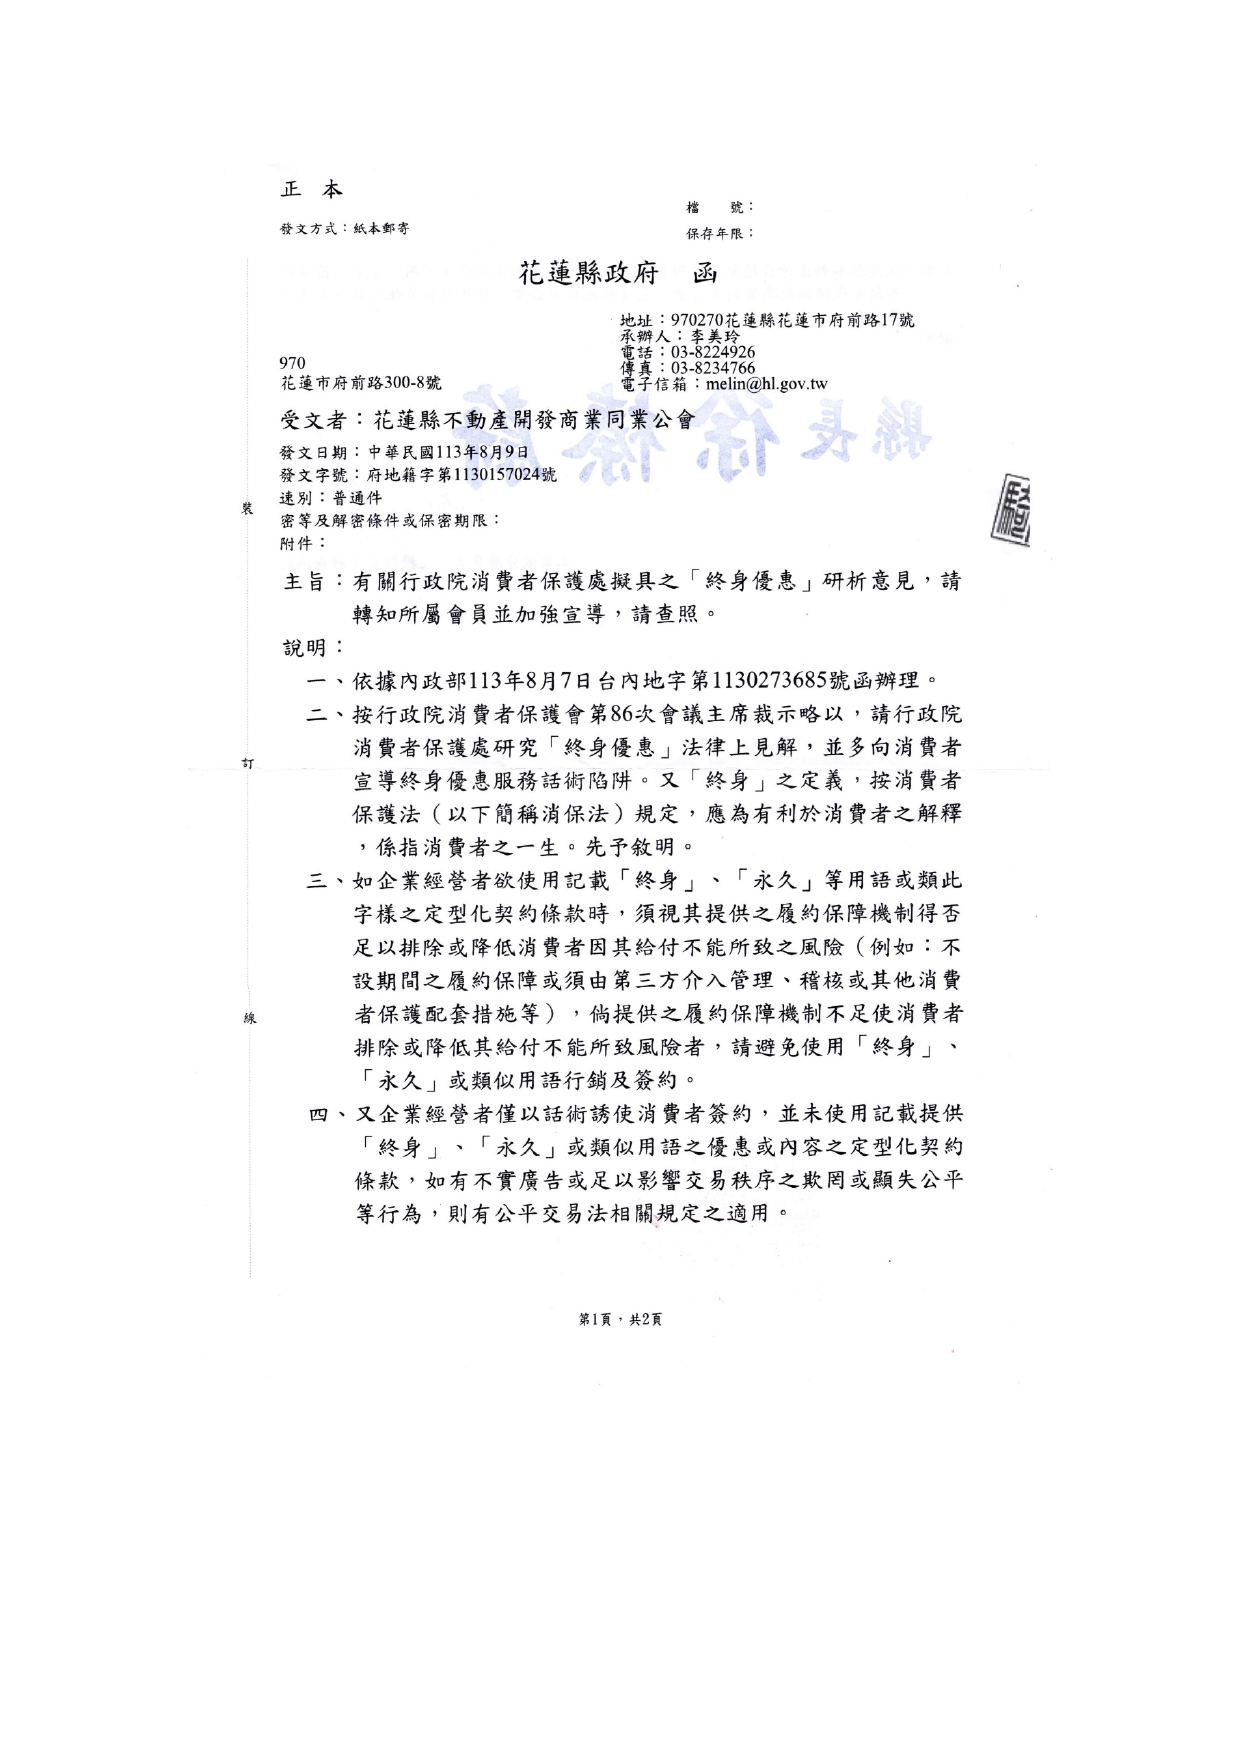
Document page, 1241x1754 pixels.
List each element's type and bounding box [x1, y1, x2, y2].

picture [187, 164, 1053, 1386]
